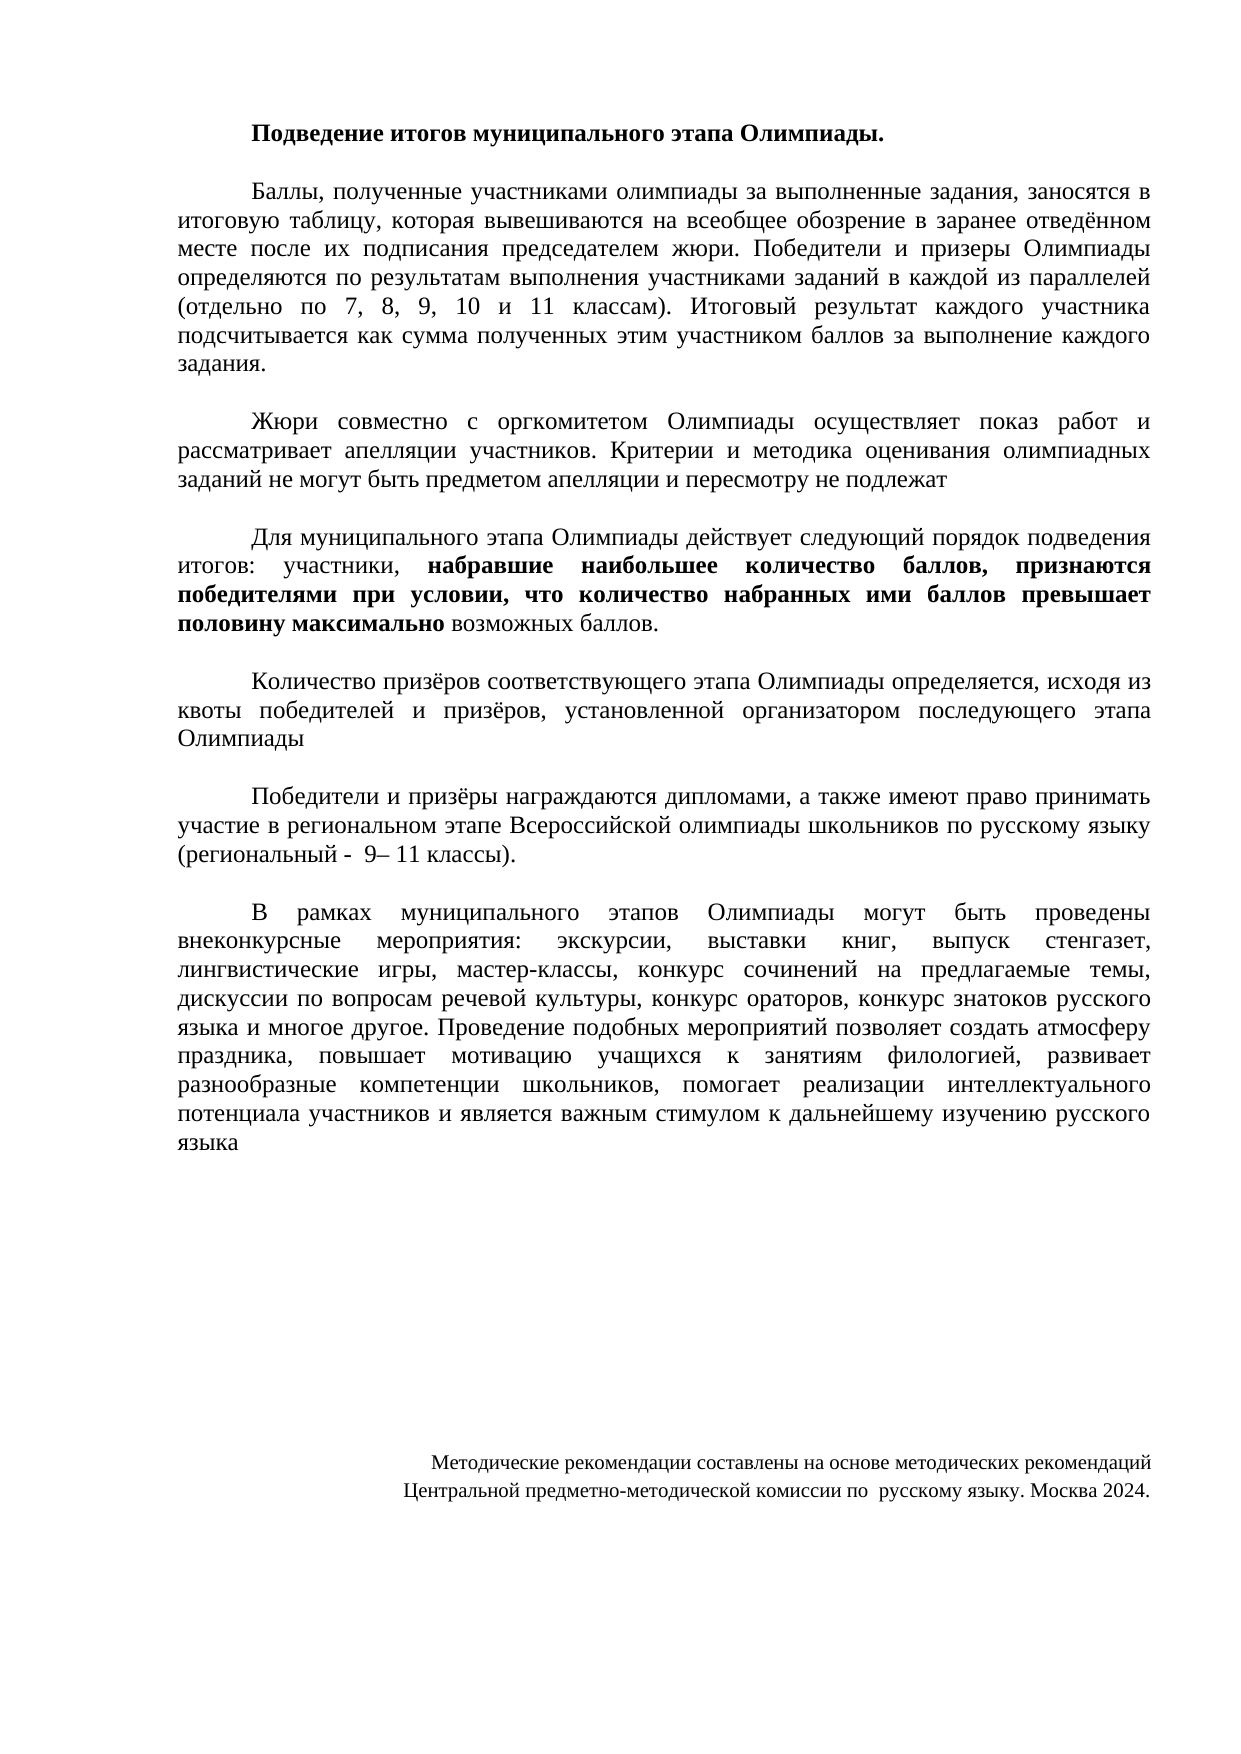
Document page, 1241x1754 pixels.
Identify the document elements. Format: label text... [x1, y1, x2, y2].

text Баллы, полученные участниками олимпиады за выполненные задания, заносятся в итоговую таблицу, которая вывешиваются на всеобщее обозрение в заранее отведённом месте после их подписания председателем жюри. Победители и призеры Олимпиады определяются по результатам выполнения участниками заданий в каждой из параллелей (отдельно по 7, 8, 9, 10 и 11 классам). Итоговый результат каждого участника подсчитывается как сумма полученных этим участником баллов за выполнение каждого задания. [177, 176, 1152, 377]
text Методические рекомендации составлены на основе методических рекомендаций [177, 1450, 1152, 1474]
text Победители и призёры награждаются дипломами, а также имеют право принимать участие в региональном этапе Всероссийской олимпиады школьников по русскому языку (региональный - 9– 11 классы). [177, 781, 1152, 868]
text Центральной предметно-методической комиссии по русскому языку. Москва 2024. [177, 1477, 1152, 1502]
text Для муниципального этапа Олимпиады действует следующий порядок подведения итогов: участники, набравшие наибольшее количество баллов, признаются победителями при условии, что количество набранных ими баллов превышает половину максимально возможных баллов. [177, 522, 1152, 637]
text Количество призёров соответствующего этапа Олимпиады определяется, исходя из квоты победителей и призёров, установленной организатором последующего этапа Олимпиады [177, 666, 1152, 752]
text Жюри совместно с оргкомитетом Олимпиады осуществляет показ работ и рассматривает апелляции участников. Критерии и методика оценивания олимпиадных заданий не могут быть предметом апелляции и пересмотру не подлежат [177, 406, 1152, 493]
text В рамках муниципального этапов Олимпиады могут быть проведены внеконкурсные мероприятия: экскурсии, выставки книг, выпуск стенгазет, лингвистические игры, мастер-классы, конкурс сочинений на предлагаемые темы, дискуссии по вопросам речевой культуры, конкурс ораторов, конкурс знатоков русского языка и многое другое. Проведение подобных мероприятий позволяет создать атмосферу праздника, повышает мотивацию учащихся к занятиям филологией, развивает разнообразные компетенции школьников, помогает реализации интеллектуального потенциала участников и является важным стимулом к дальнейшему изучению русского языка [177, 897, 1152, 1156]
text Подведение итогов муниципального этапа Олимпиады. [177, 118, 1152, 147]
